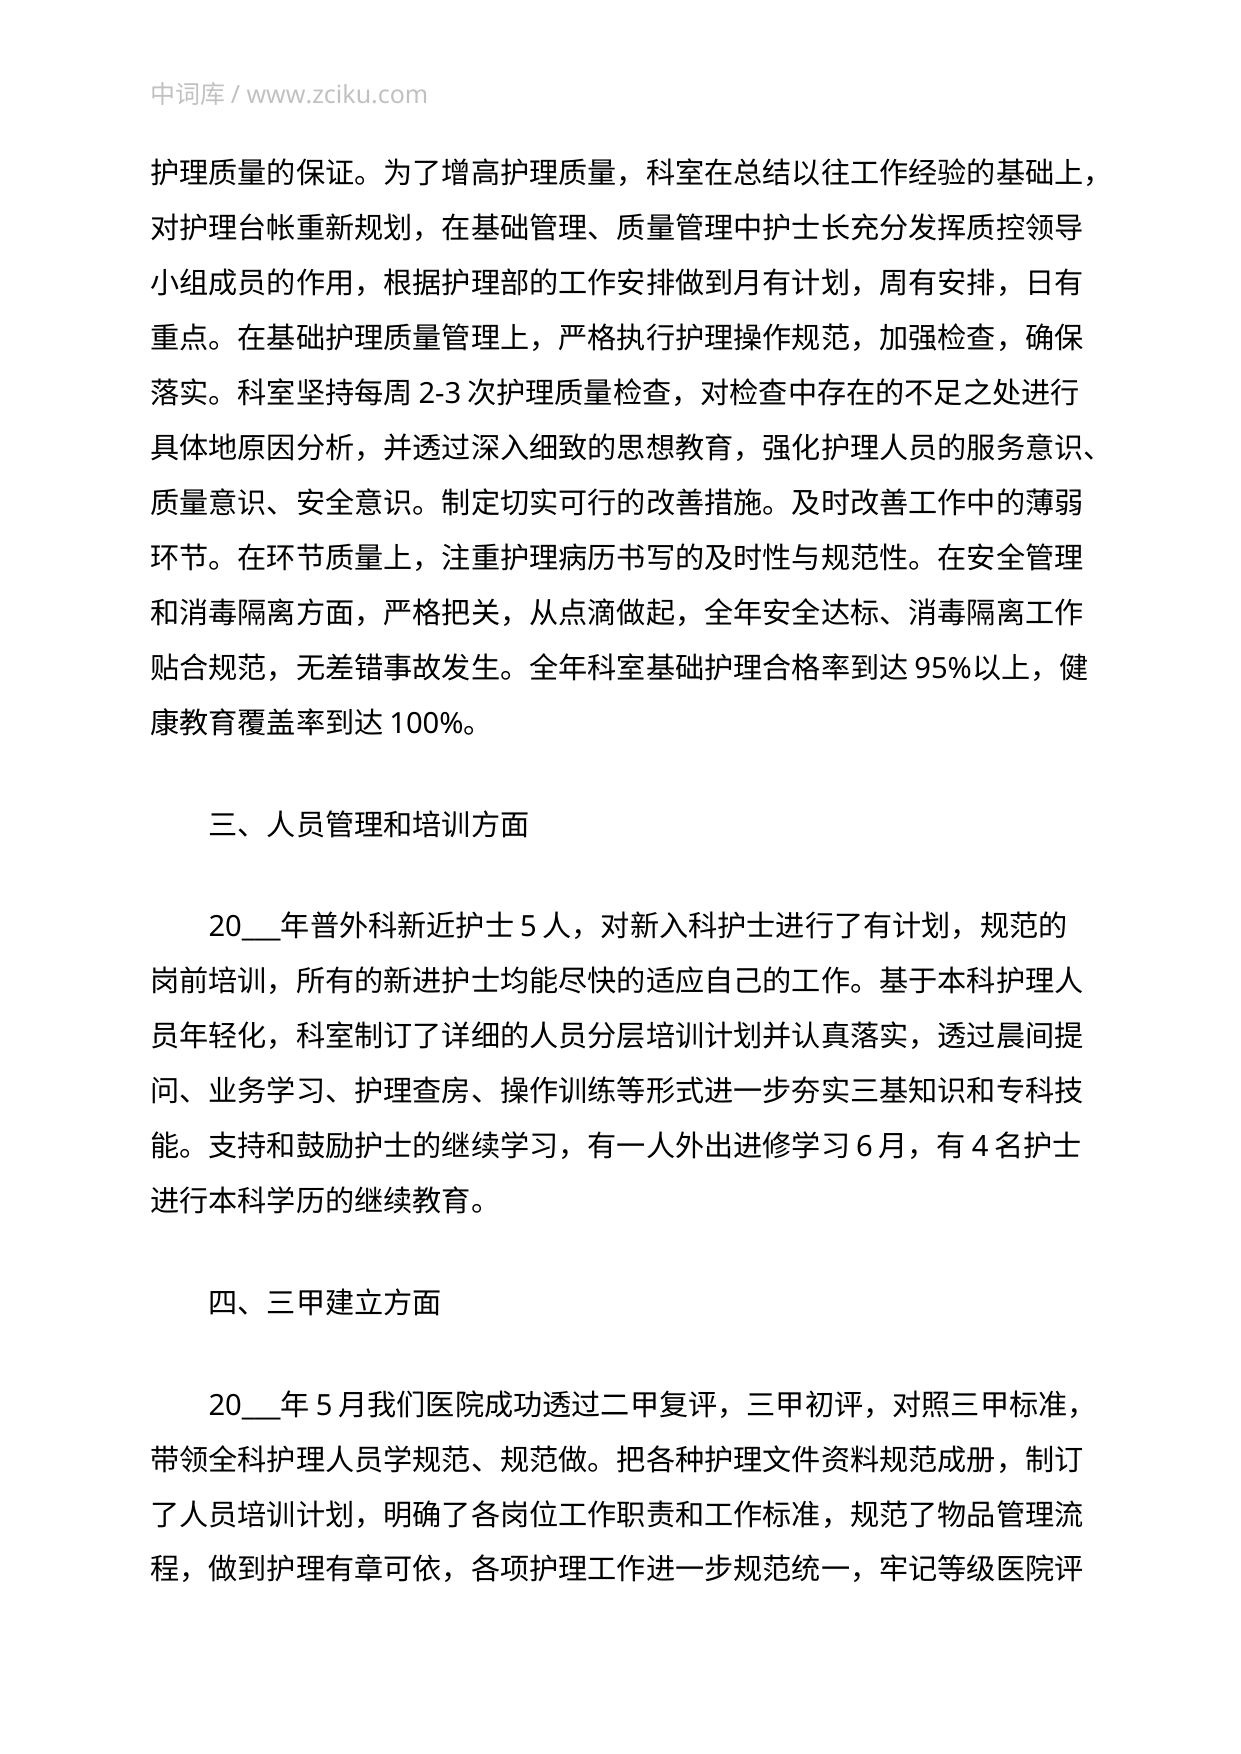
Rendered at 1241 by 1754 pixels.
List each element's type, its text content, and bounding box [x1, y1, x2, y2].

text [150, 150, 1090, 742]
text 20___年普外科新近护士5人，对新入科护士进行了有计划，规范的岗前培训，所有的新进护士均能尽快的适应自己的工作。基于本科护理人员年轻化，科室制订了详细的人员分层培训计划并认真落实，透过晨间提问、业务学习、护理查房、操作训练等形式进一步夯实三基知识和专科技能。支持和鼓励护士的继续学习，有一人外出进修学习6月，有4名护士进行本科学历的继续教育。 [150, 903, 1090, 1220]
text 三、人员管理和培训方面 [150, 801, 1090, 843]
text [150, 1381, 1090, 1588]
text 四、三甲建立方面 [150, 1279, 1090, 1322]
